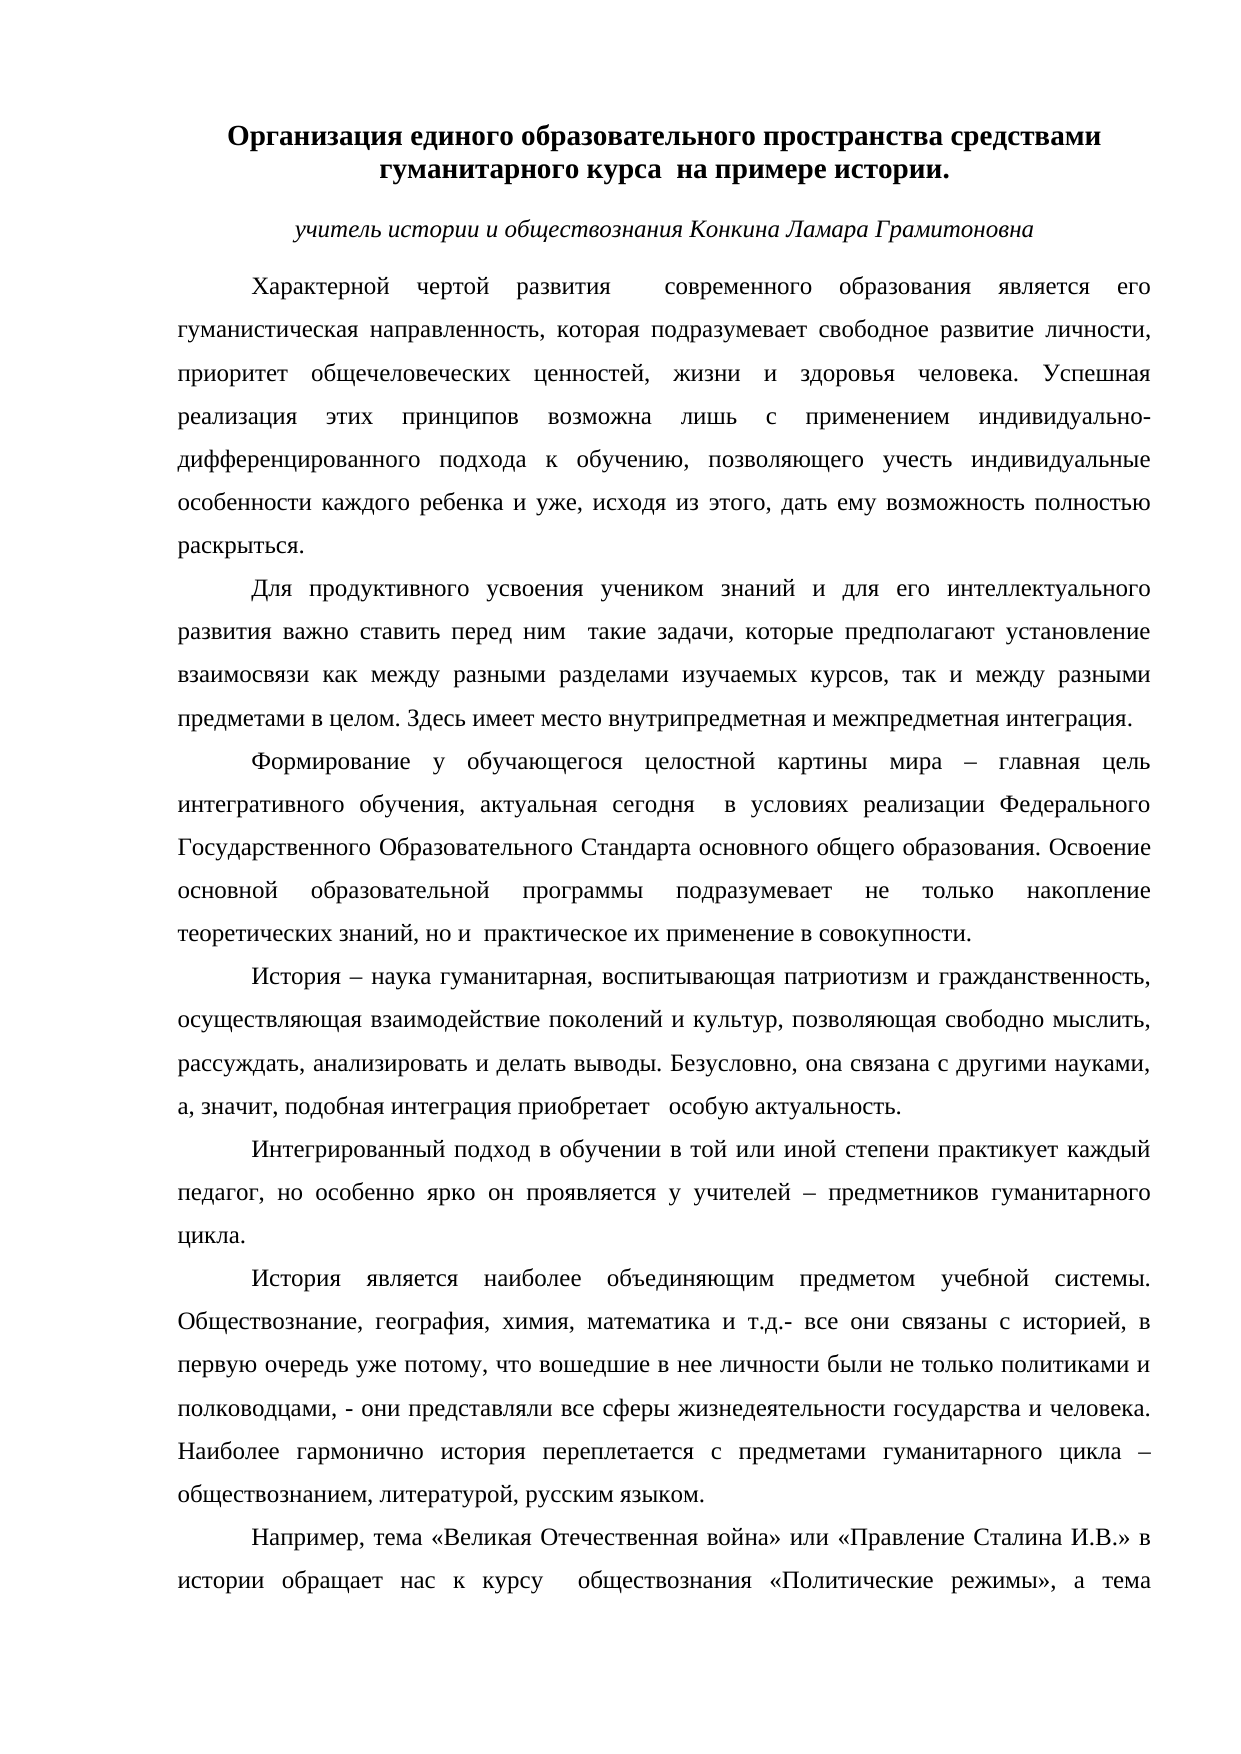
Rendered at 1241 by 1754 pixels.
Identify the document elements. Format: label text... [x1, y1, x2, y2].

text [177, 1522, 1152, 1594]
text История является наиболее объединяющим предметом учебной системы. Обществознание, география, химия, математика и т.д.- все они связаны с историей, в первую очередь уже потому, что вошедшие в нее личности были не только политиками и полководцами, - они представляли все сферы жизнедеятельности государства и человека. Наиболее гармонично история переплетается с предметами гуманитарного цикла – обществознанием, литературой, русским языком. [177, 1263, 1152, 1508]
text Формирование у обучающегося целостной картины мира – главная цель интегративного обучения, актуальная сегодня в условиях реализации Федерального Государственного Образовательного Стандарта основного общего образования. Освоение основной образовательной программы подразумевает не только накопление теоретических знаний, но и практическое их применение в совокупности. [177, 746, 1152, 947]
text История – наука гуманитарная, воспитывающая патриотизм и гражданственность, осуществляющая взаимодействие поколений и культур, позволяющая свободно мыслить, рассуждать, анализировать и делать выводы. Безусловно, она связана с другими науками, а, значит, подобная интеграция приобретает особую актуальность. [177, 961, 1152, 1119]
text Организация единого образовательного пространства средствами гуманитарного курса на примере истории. [177, 118, 1152, 185]
text Интегрированный подход в обучении в той или иной степени практикует каждый педагог, но особенно ярко он проявляется у учителей – предметников гуманитарного цикла. [177, 1134, 1152, 1249]
text Характерной чертой развития современного образования является его гуманистическая направленность, которая подразумевает свободное развитие личности, приоритет общечеловеческих ценностей, жизни и здоровья человека. Успешная реализация этих принципов возможна лишь с применением индивидуально-дифференцированного подхода к обучению, позволяющего учесть индивидуальные особенности каждого ребенка и уже, исходя из этого, дать ему возможность полностью раскрыться. [177, 271, 1152, 559]
text учитель истории и обществознания Конкина Ламара Грамитоновна [177, 214, 1152, 243]
text Для продуктивного усвоения учеником знаний и для его интеллектуального развития важно ставить перед ним такие задачи, которые предполагают установление взаимосвязи как между разными разделами изучаемых курсов, так и между разными предметами в целом. Здесь имеет место внутрипредметная и межпредметная интеграция. [177, 573, 1152, 731]
